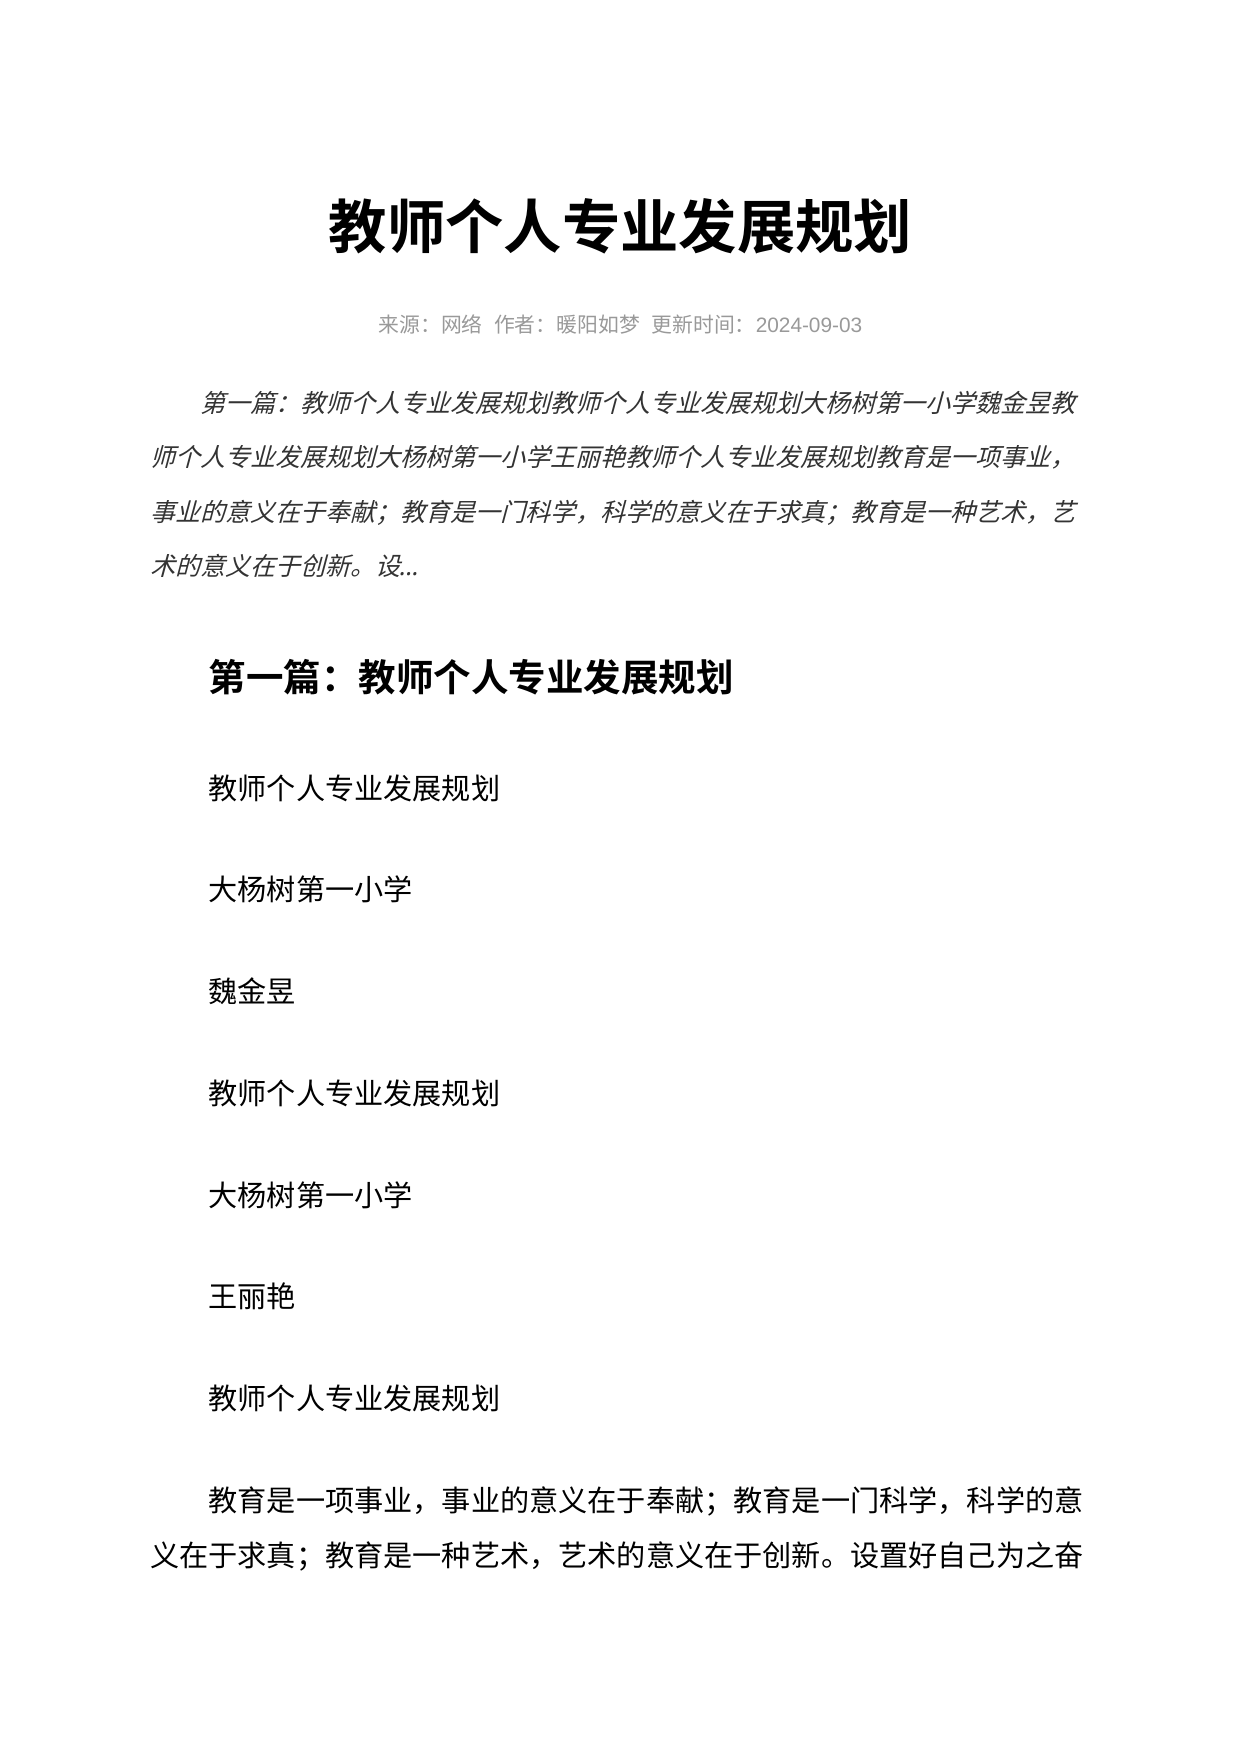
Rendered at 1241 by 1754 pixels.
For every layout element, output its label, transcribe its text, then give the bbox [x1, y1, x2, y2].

text 大杨树第一小学 [150, 867, 1090, 909]
text 来源：网络 作者：暖阳如梦 更新时间：2024-09-03 [150, 313, 1090, 337]
text 教师个人专业发展规划 [150, 1376, 1090, 1418]
text 大杨树第一小学 [150, 1172, 1090, 1214]
text 王丽艳 [150, 1274, 1090, 1316]
text 魏金昱 [150, 969, 1090, 1011]
text 教师个人专业发展规划 [150, 1071, 1090, 1113]
text 第一篇：教师个人专业发展规划教师个人专业发展规划大杨树第一小学魏金昱教师个人专业发展规划大杨树第一小学王丽艳教师个人专业发展规划教育是一项事业，事业的意义在于奉献；教育是一门科学，科学的意义在于求真；教育是一种艺术，艺术的意义在于创新。设... [150, 383, 1090, 583]
text 第一篇：教师个人专业发展规划 [150, 648, 1090, 702]
subtitle 教师个人专业发展规划 [150, 181, 1090, 266]
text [150, 1478, 1090, 1575]
text 教师个人专业发展规划 [150, 765, 1090, 807]
